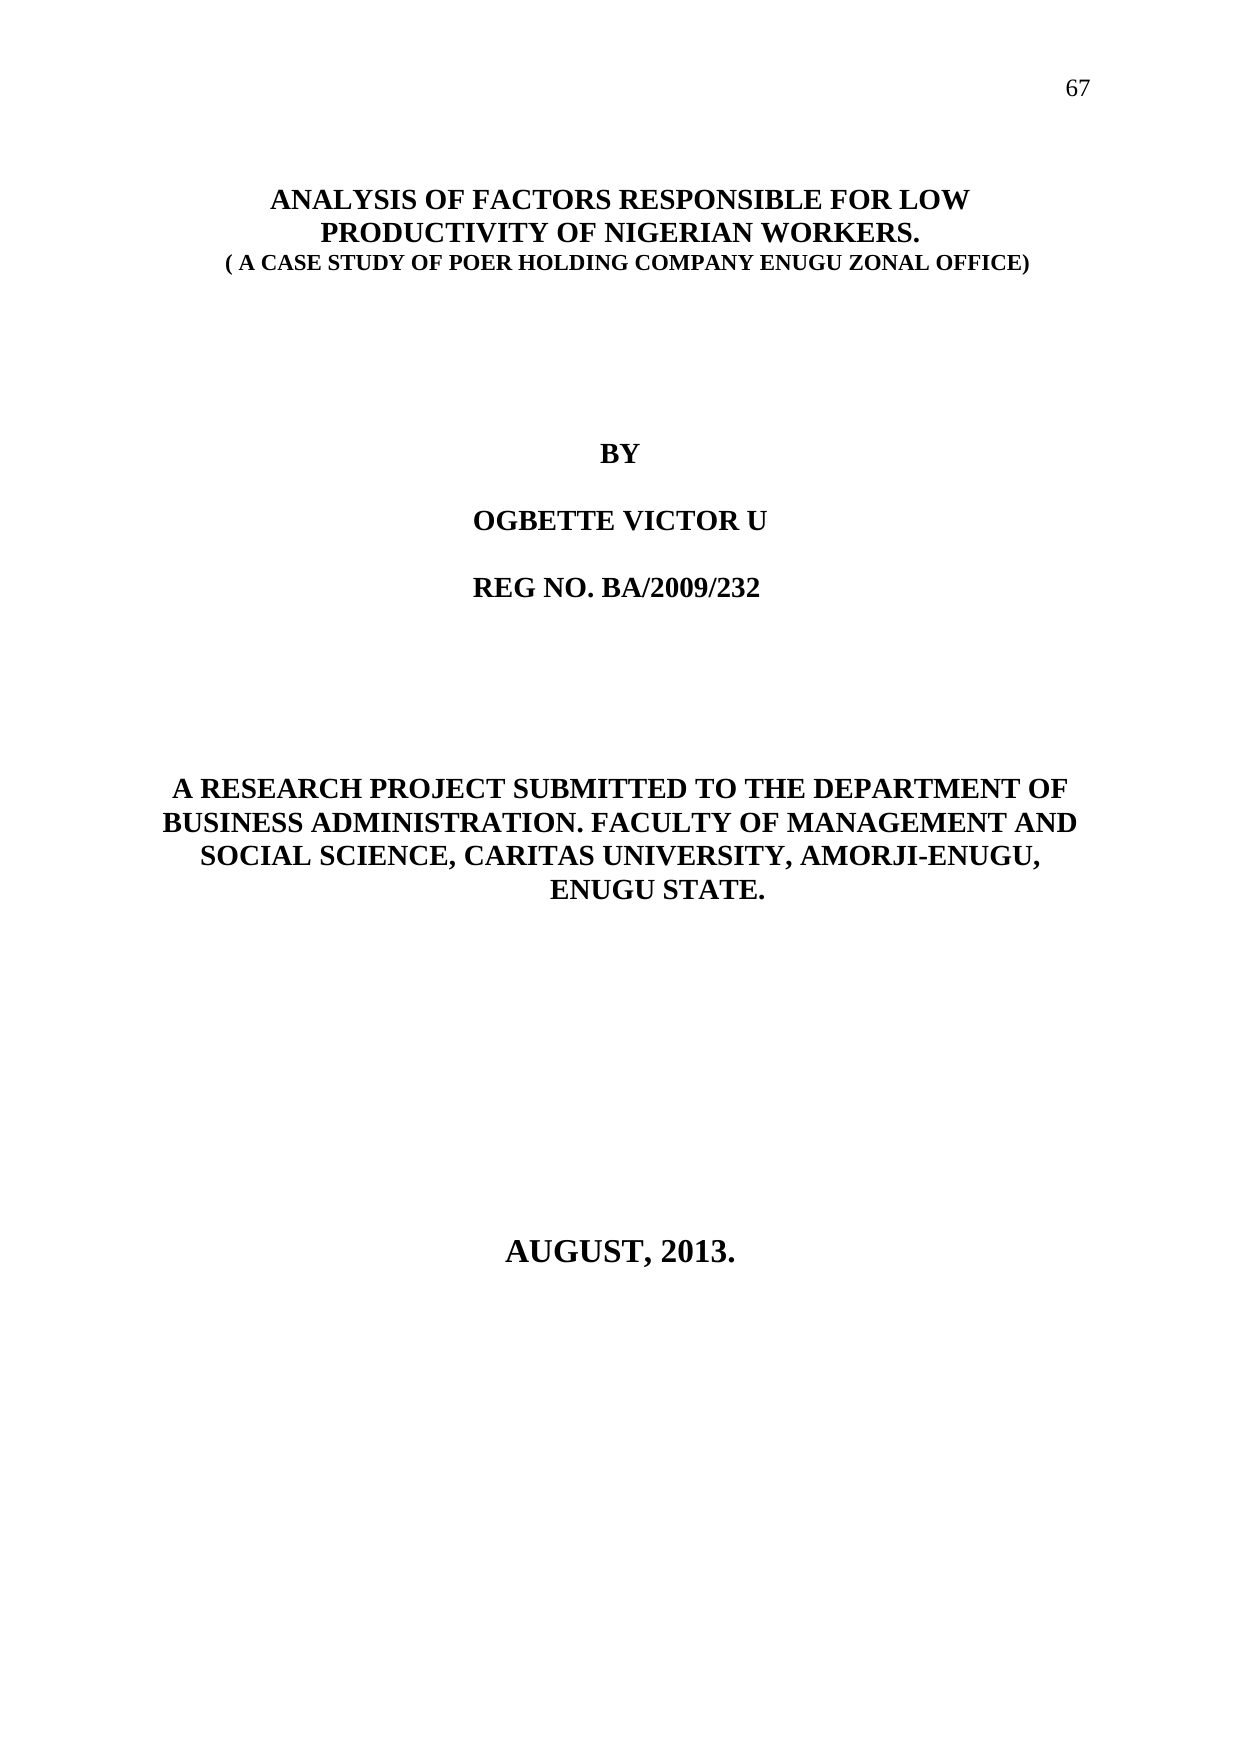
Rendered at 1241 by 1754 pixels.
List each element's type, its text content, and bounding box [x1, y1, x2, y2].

text A RESEARCH PROJECT SUBMITTED TO THE DEPARTMENT OF BUSINESS ADMINISTRATION. FACULTY OF MANAGEMENT AND SOCIAL SCIENCE, CARITAS UNIVERSITY, AMORJI-ENUGU, [162, 771, 1078, 872]
text AUGUST, 2013. [155, 1231, 1085, 1270]
text ANALYSIS OF FACTORS RESPONSIBLE FOR LOW PRODUCTIVITY OF NIGERIAN WORKERS. [173, 182, 1068, 249]
subtitle BY OGBETTE VICTOR U REG NO. BA/2009/232 [473, 436, 769, 603]
subtitle ENUGU STATE. [230, 872, 1085, 906]
text ( A CASE STUDY OF POER HOLDING COMPANY ENUGU ZONAL OFFICE) [225, 249, 1103, 275]
